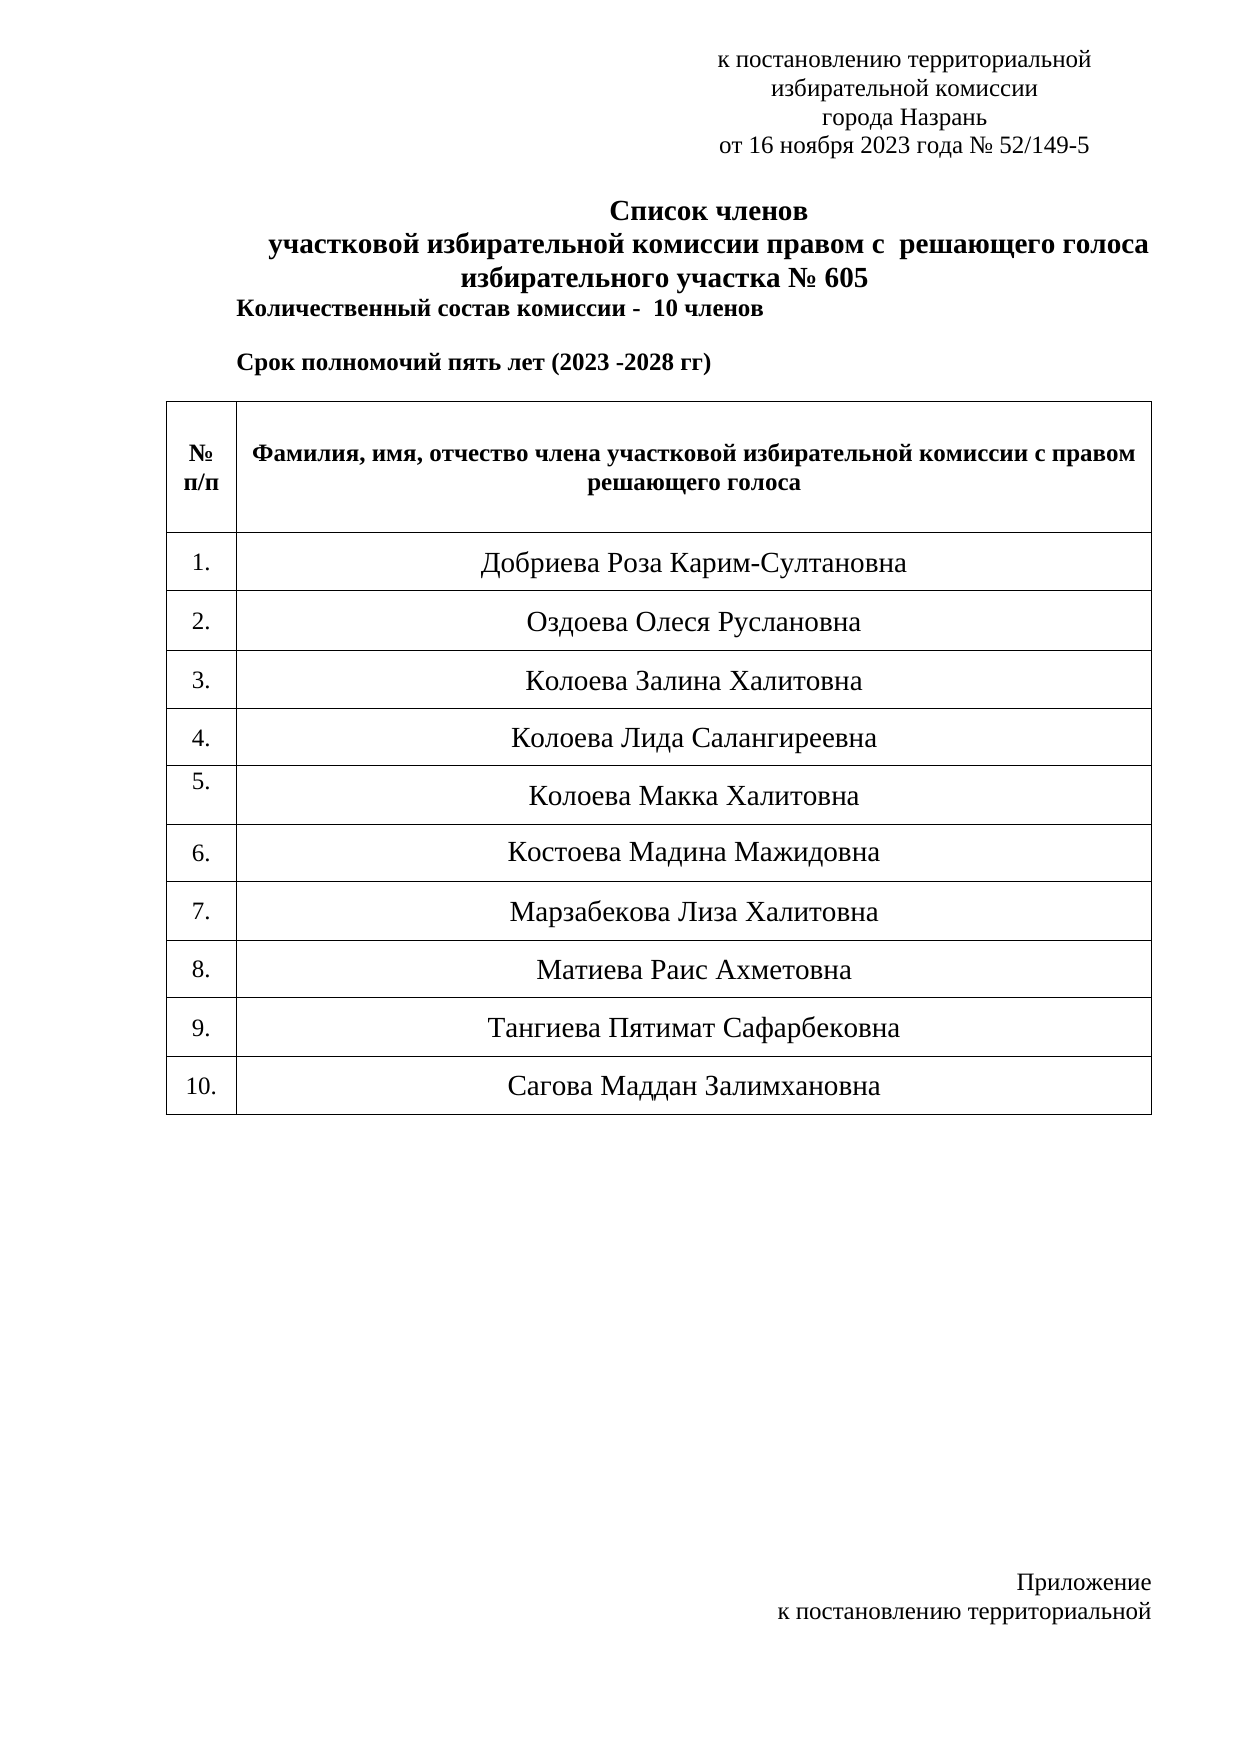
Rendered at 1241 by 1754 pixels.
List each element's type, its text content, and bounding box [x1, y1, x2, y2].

table_cell 6. [167, 825, 236, 881]
text Срок полномочий пять лет (2023 -2028 гг) [177, 347, 1152, 376]
table_cell Добриева Роза Карим-Султановна [237, 533, 1151, 590]
table_cell Марзабекова Лиза Халитовна [237, 882, 1151, 939]
table_cell Матиева Раис Ахметовна [237, 941, 1151, 997]
table_cell 4. [167, 709, 236, 765]
table_cell 7. [167, 882, 236, 939]
table_cell 9. [167, 998, 236, 1056]
table_cell Тангиева Пятимат Сафарбековна [237, 998, 1151, 1056]
table_cell 5. [167, 766, 236, 824]
table_cell 2. [167, 591, 236, 650]
table_cell Оздоева Олеся Руслановна [237, 591, 1151, 650]
table_cell Колоева Макка Халитовна [237, 766, 1151, 824]
table_header Приложение [166, 1309, 1163, 1596]
table_header № п/п [167, 402, 236, 532]
text участковой избирательной комиссии правом с решающего голоса избирательного участка № 605 [177, 226, 1152, 293]
table_cell Сагова Маддан Залимхановна [237, 1057, 1151, 1114]
table_cell от 16 ноября 2023 года № 52/149-5 [646, 131, 1163, 159]
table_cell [166, 1596, 1163, 1636]
table_cell Колоева Лида Салангиреевна [237, 709, 1151, 765]
table_cell Костоева Мадина Мажидовна [237, 825, 1151, 881]
table_header Фамилия, имя, отчество члена участковой избирательной комиссии с правом решающего голоса [237, 402, 1151, 532]
text Количественный состав комиссии - 10 членов [177, 293, 1152, 322]
table_cell 8. [167, 941, 236, 997]
table_cell 10. [167, 1057, 236, 1114]
table_cell 3. [167, 651, 236, 708]
table_cell к постановлению территориальной избирательной комиссии города Назрань [646, 44, 1163, 131]
table_cell 1. [167, 533, 236, 590]
text Список членов [177, 193, 1152, 226]
table_cell Колоева Залина Халитовна [237, 651, 1151, 708]
